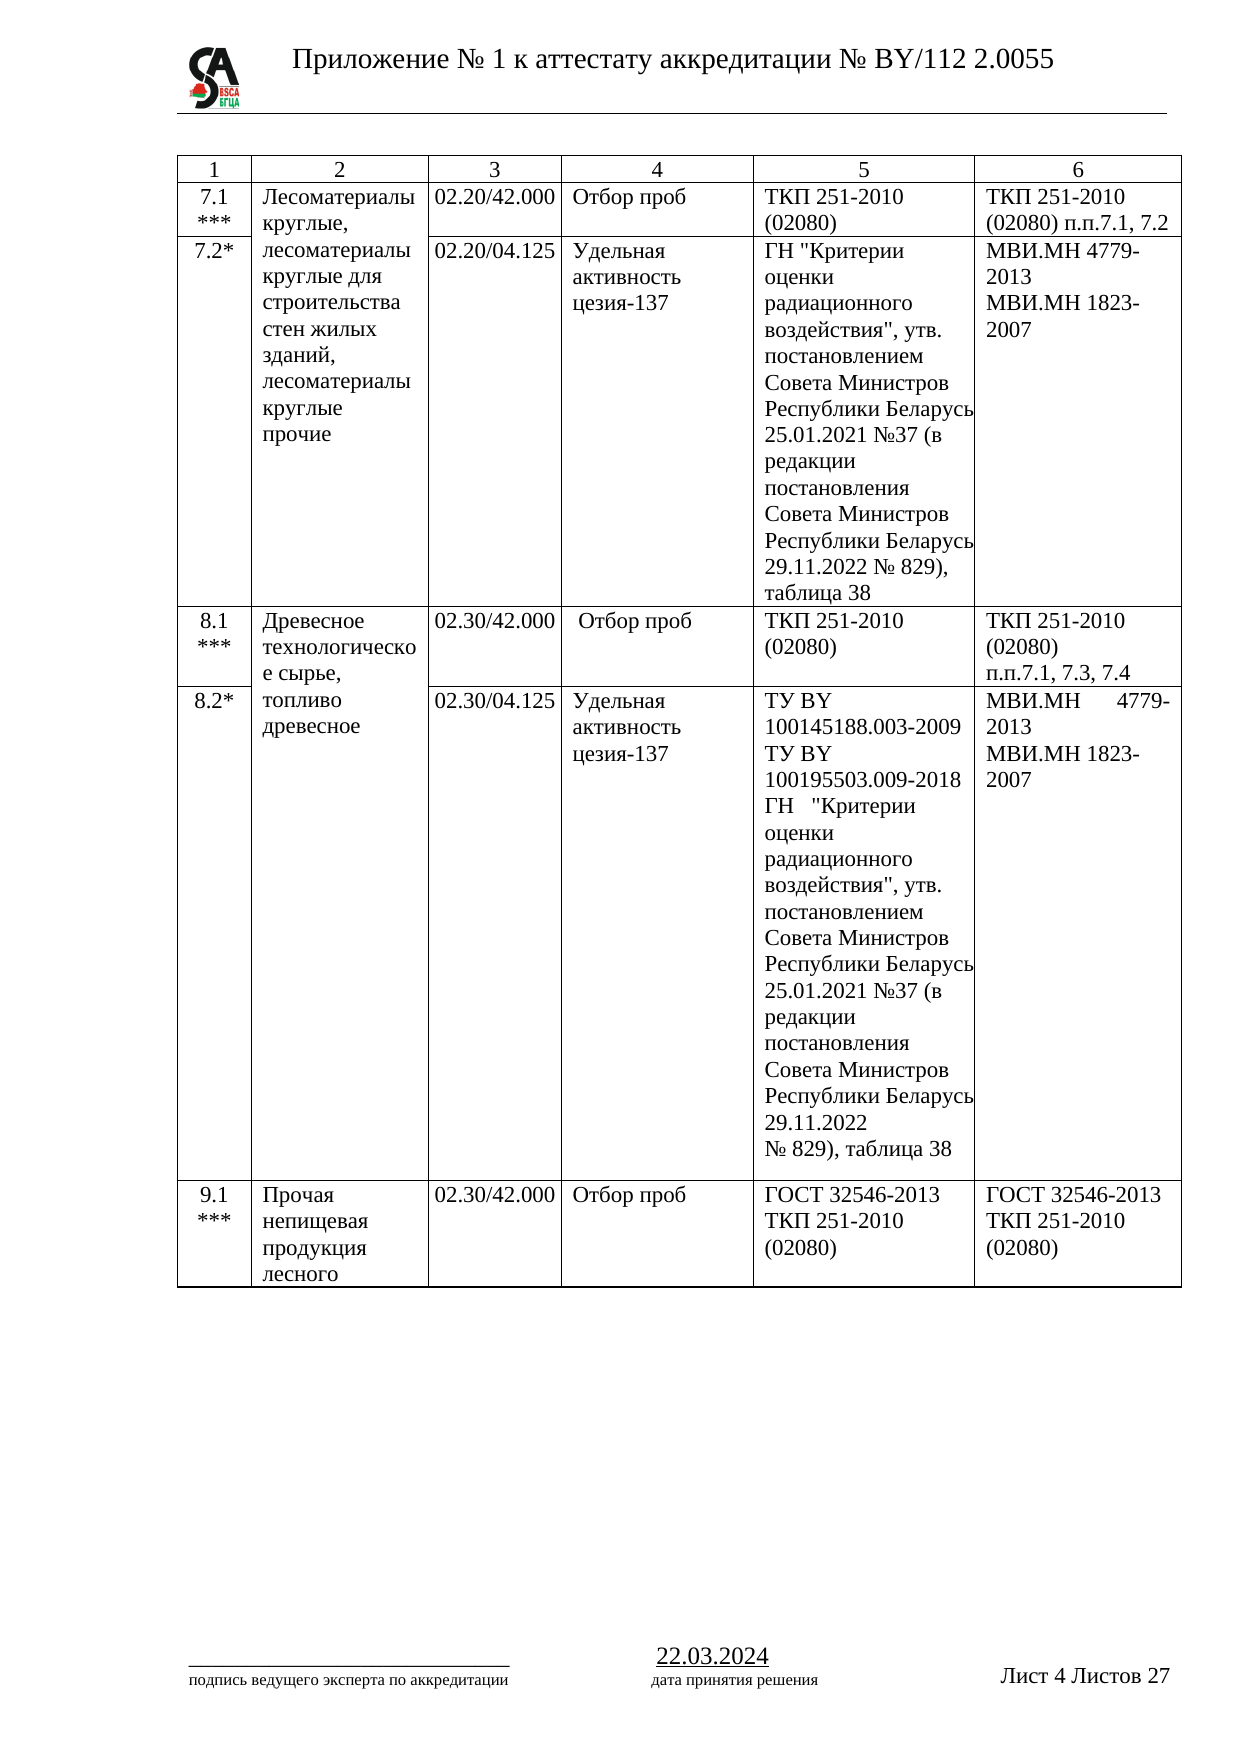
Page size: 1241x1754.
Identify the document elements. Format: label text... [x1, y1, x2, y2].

table_cell 02.30/42.000 [429, 1181, 561, 1286]
table_cell 7.1 *** [178, 183, 251, 236]
table_cell Отбор проб [562, 1181, 753, 1286]
table_cell Древесное технологическое сырье, топливо древесное [252, 607, 428, 1180]
picture [188, 45, 240, 109]
table_cell ТУ BY 100145188.003-2009 ТУ ВY 100195503.009-2018 ГН "Критерии оценки радиационного воздействия", утв. постановлением Совета Министров Республики Беларусь 25.01.2021 №37 (в редакции постановления Совета Министров Республики Беларусь 29.11.2022 № 829), таблица 38 [754, 687, 974, 1180]
table_cell Удельная активность цезия-137 [562, 687, 753, 1180]
table_cell ГОСТ 32546-2013 ТКП 251-2010 (02080) [975, 1181, 1181, 1286]
table_cell ТКП 251-2010 (02080) [754, 607, 974, 686]
table_header 4 [562, 156, 753, 182]
table_header 3 [429, 156, 561, 182]
table_cell Отбор проб [562, 607, 753, 686]
table_header 1 [178, 156, 251, 182]
table_cell Лесоматериалы круглые, лесоматериалы круглые для строительства стен жилых зданий, лесоматериалы круглые прочие [252, 183, 428, 606]
table_cell МВИ.МН 4779-2013 МВИ.МН 1823-2007 [975, 687, 1181, 1180]
table_cell 02.30/42.000 [429, 607, 561, 686]
table_cell 02.20/42.000 [429, 183, 561, 236]
table_cell 8.1 *** [178, 607, 251, 686]
table_cell 7.2* [178, 237, 251, 606]
table_cell ТКП 251-2010 (02080) [754, 183, 974, 236]
table_cell 02.20/04.125 [429, 237, 561, 606]
table_cell 02.30/04.125 [429, 687, 561, 1180]
table_cell МВИ.МН 4779-2013 МВИ.МН 1823-2007 [975, 237, 1181, 606]
table_cell ТКП 251-2010 (02080) п.п.7.1, 7.3, 7.4 [975, 607, 1181, 686]
table_header 5 [754, 156, 974, 182]
table_cell Удельная активность цезия-137 [562, 237, 753, 606]
table_cell 9.1 *** [178, 1181, 251, 1286]
table_cell ГОСТ 32546-2013 ТКП 251-2010 (02080) [754, 1181, 974, 1286]
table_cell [252, 1181, 428, 1286]
table_cell ГН "Критерии оценки радиационного воздействия", утв. постановлением Совета Министров Республики Беларусь 25.01.2021 №37 (в редакции постановления Совета Министров Республики Беларусь 29.11.2022 № 829), таблица 38 [754, 237, 974, 606]
table_header 2 [252, 156, 428, 182]
table_cell 8.2* [178, 687, 251, 1180]
table_cell Отбор проб [562, 183, 753, 236]
table_header 6 [975, 156, 1181, 182]
table_cell ТКП 251-2010 (02080) п.п.7.1, 7.2 [975, 183, 1181, 236]
